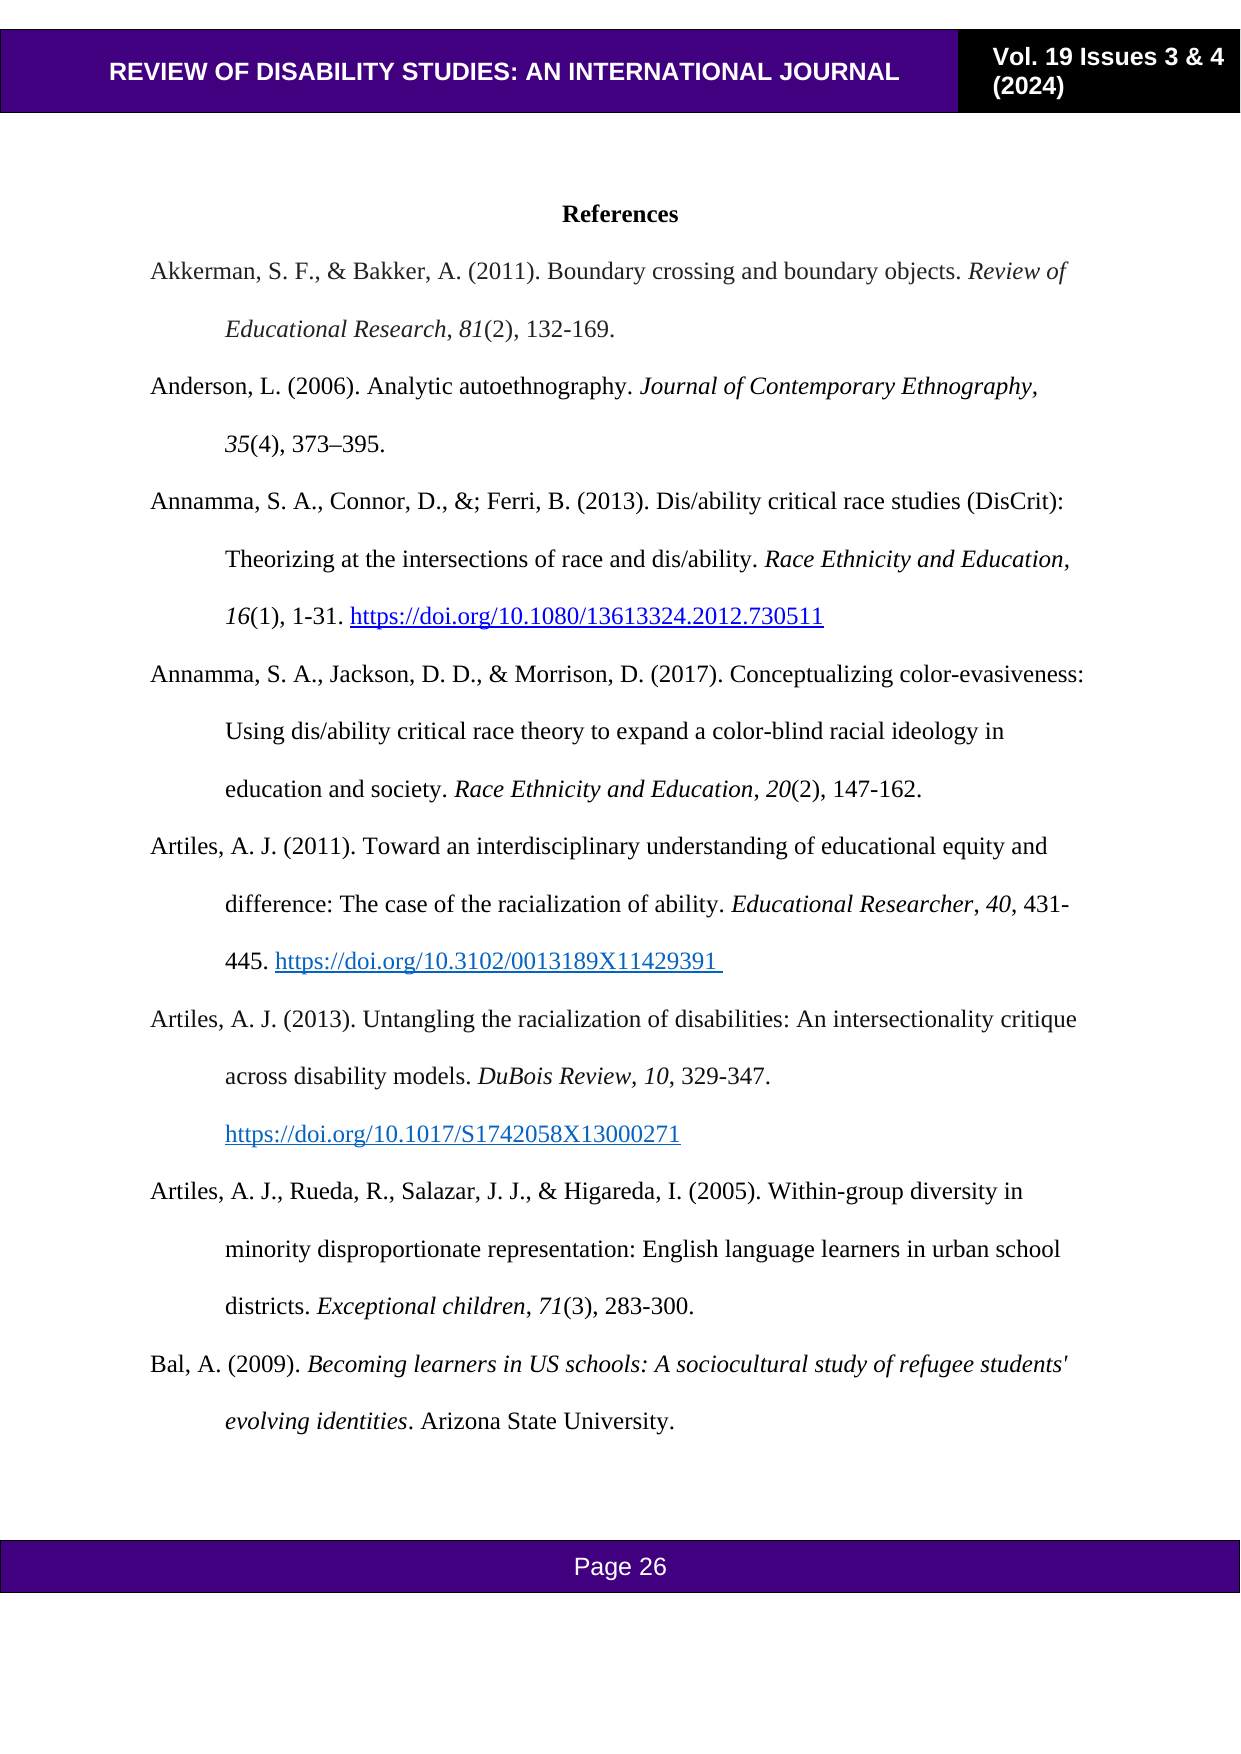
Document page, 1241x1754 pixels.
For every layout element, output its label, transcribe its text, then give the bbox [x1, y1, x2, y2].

text Artiles, A. J. (2011). Toward an interdisciplinary understanding of educational equity and difference: The case of the racialization of ability. Educational Researcher, 40, 431-445. https://doi.org/10.3102/0013189X11429391 [150, 831, 1090, 975]
text Artiles, A. J. (2013). Untangling the racialization of disabilities: An intersectionality critique across disability models. DuBois Review, 10, 329-347. https://doi.org/10.1017/S1742058X13000271 [150, 1004, 1090, 1147]
text Bal, A. (2009). Becoming learners in US schools: A sociocultural study of refugee students' evolving identities. Arizona State University. [150, 1349, 1090, 1435]
text Annamma, S. A., Jackson, D. D., & Morrison, D. (2017). Conceptualizing color-evasiveness: Using dis/ability critical race theory to expand a color-blind racial ideology in education and society. Race Ethnicity and Education, 20(2), 147-162. [150, 659, 1090, 802]
text Annamma, S. A., Connor, D., &; Ferri, B. (2013). Dis/ability critical race studies (DisCrit): Theorizing at the intersections of race and dis/ability. Race Ethnicity and Education, 16(1), 1-31. https://doi.org/10.1080/13613324.2012.730511 [150, 486, 1090, 630]
text References [150, 199, 1090, 227]
text Anderson, L. (2006). Analytic autoethnography. Journal of Contemporary Ethnography, 35(4), 373–395. [150, 371, 1090, 457]
text Artiles, A. J., Rueda, R., Salazar, J. J., & Higareda, I. (2005). Within-group diversity in minority disproportionate representation: English language learners in urban school districts. Exceptional children, 71(3), 283-300. [150, 1176, 1090, 1320]
text Akkerman, S. F., & Bakker, A. (2011). Boundary crossing and boundary objects. Review of Educational Research, 81(2), 132-169. [150, 256, 1090, 342]
